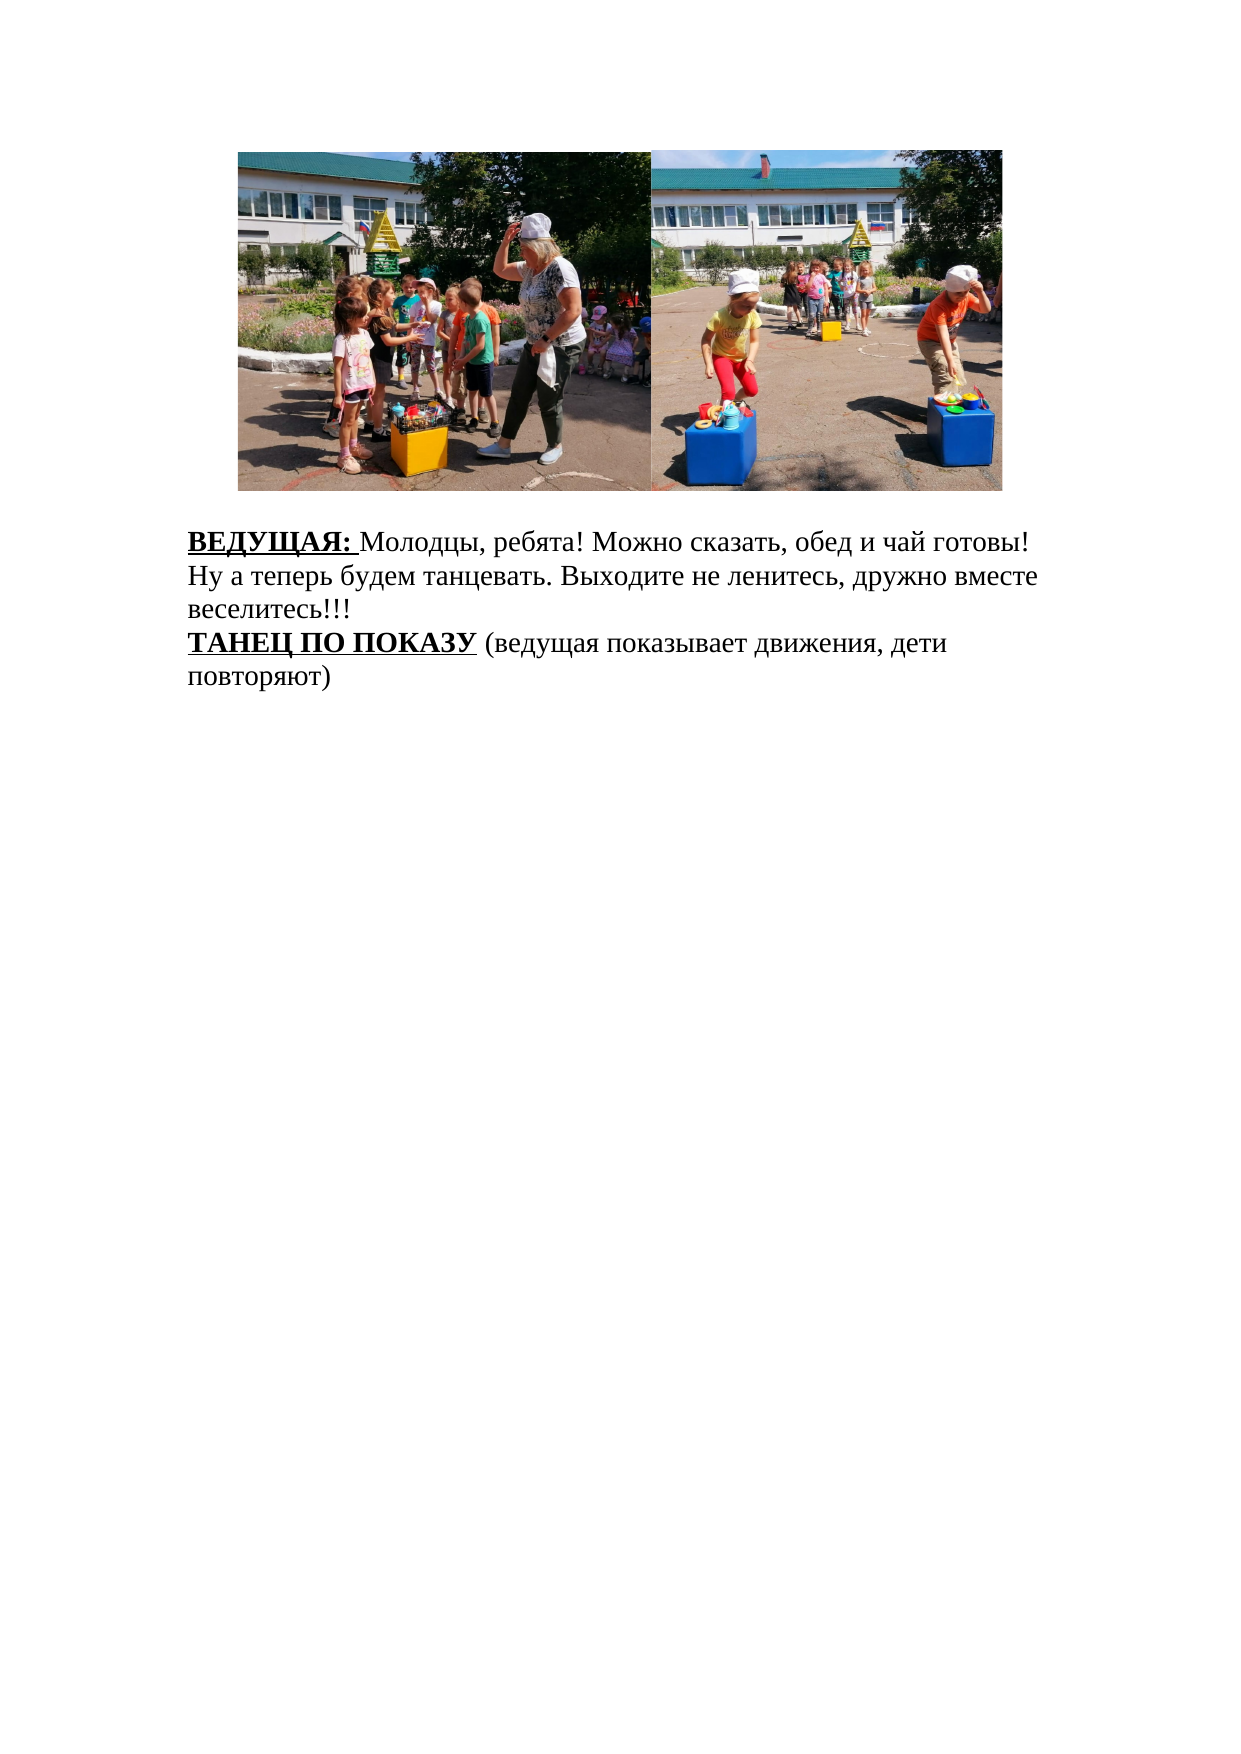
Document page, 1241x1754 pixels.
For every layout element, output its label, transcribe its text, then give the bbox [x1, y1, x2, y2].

picture [237, 150, 1003, 491]
text ТАНЕЦ ПО ПОКАЗУ (ведущая показывает движения, дети повторяют) [187, 625, 1053, 692]
text ВЕДУЩАЯ: Молодцы, ребята! Можно сказать, обед и чай готовы! Ну а теперь будем танцевать. Выходите не ленитесь, дружно вместе [187, 524, 1053, 591]
text веселитесь!!! [187, 591, 1053, 625]
